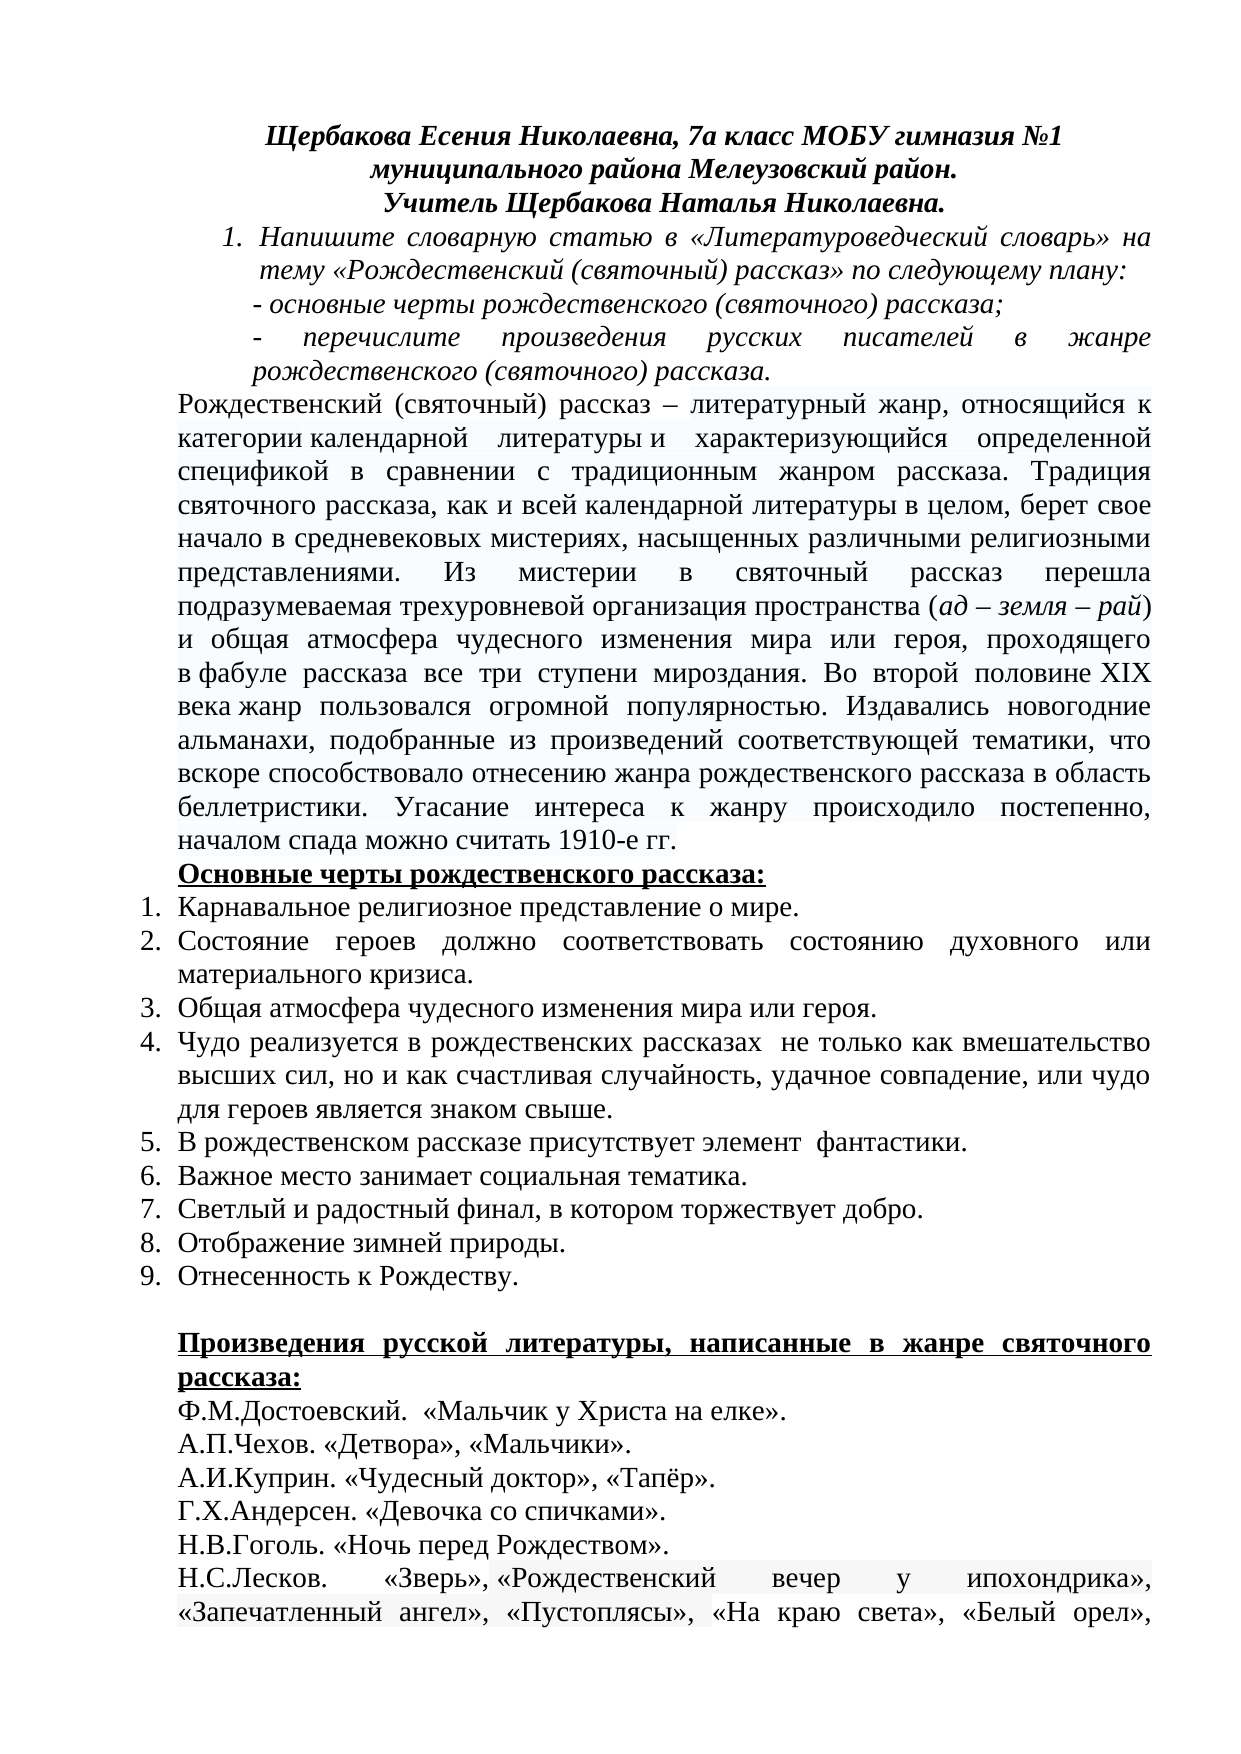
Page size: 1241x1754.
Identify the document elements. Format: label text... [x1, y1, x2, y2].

text Учитель Щербакова Наталья Николаевна. [177, 185, 1152, 219]
text Произведения русской литературы, написанные в жанре святочного рассказа: [177, 1356, 1152, 1393]
list - перечислите произведения русских писателей в жанре рождественского (святочного) рассказа. [252, 319, 1152, 386]
list Напишите словарную статью в «Литературоведческий словарь» на тему «Рождественский (святочный) рассказ» по следующему плану: [222, 219, 1152, 286]
text Произведения русской литературы, написанные в жанре святочного рассказа: [177, 1326, 1152, 1355]
text Ф.М.Достоевский. «Мальчик у Христа на елке». [177, 1393, 1152, 1426]
list В рождественском рассказе присутствует элемент фантастики. [140, 1124, 1152, 1158]
list Рождественский (святочный) рассказ – литературный жанр, относящийся к категории календарной литературы и характеризующийся определенной спецификой в сравнении с традиционным жанром рассказа. Традиция святочного рассказа, как и всей календарной литературы в целом, берет свое начало в средневековых мистериях, насыщенных различными религиозными представлениями. Из мистерии в святочный рассказ перешла подразумеваемая трехуровневой организация пространства (ад – земля – рай) и общая атмосфера чудесного изменения мира или героя, проходящего в фабуле рассказа все три ступени мироздания. Во второй половине XIX века жанр пользовался огромной популярностью. Издавались новогодние альманахи, подобранные из произведений соответствующей тематики, что вскоре способствовало отнесению жанра рождественского рассказа в область беллетристики. Угасание интереса к жанру происходило постепенно, началом спада можно считать 1910-е гг. [177, 386, 1152, 454]
text Г.Х.Андерсен. «Девочка со спичками». [177, 1493, 1152, 1527]
list Состояние героев должно соответствовать состоянию духовного или материального кризиса. [140, 923, 1152, 990]
text Н.В.Гоголь. «Ночь перед Рождеством». [177, 1527, 1152, 1560]
list Отображение зимней природы. [140, 1225, 1152, 1258]
list Светлый и радостный финал, в котором торжествует добро. [140, 1191, 1152, 1225]
list Карнавальное религиозное представление о мире. [140, 889, 1152, 923]
text Щербакова Есения Николаевна, 7а класс МОБУ гимназия №1 муниципального района Мелеузовский район. [177, 118, 1152, 185]
text А.П.Чехов. «Детвора», «Мальчики». [177, 1426, 1152, 1460]
list - основные черты рождественского (святочного) рассказа; [252, 286, 1152, 319]
list Важное место занимает социальная тематика. [140, 1158, 1152, 1191]
list Чудо реализуется в рождественских рассказах не только как вмешательство высших сил, но и как счастливая случайность, удачное совпадение, или чудо для героев является знаком свыше. [140, 1024, 1152, 1124]
list Общая атмосфера чудесного изменения мира или героя. [140, 990, 1152, 1024]
list Основные черты рождественского рассказа: [177, 856, 1152, 889]
text А.И.Куприн. «Чудесный доктор», «Тапёр». [177, 1460, 1152, 1493]
list Отнесенность к Рождеству. [140, 1258, 1152, 1292]
